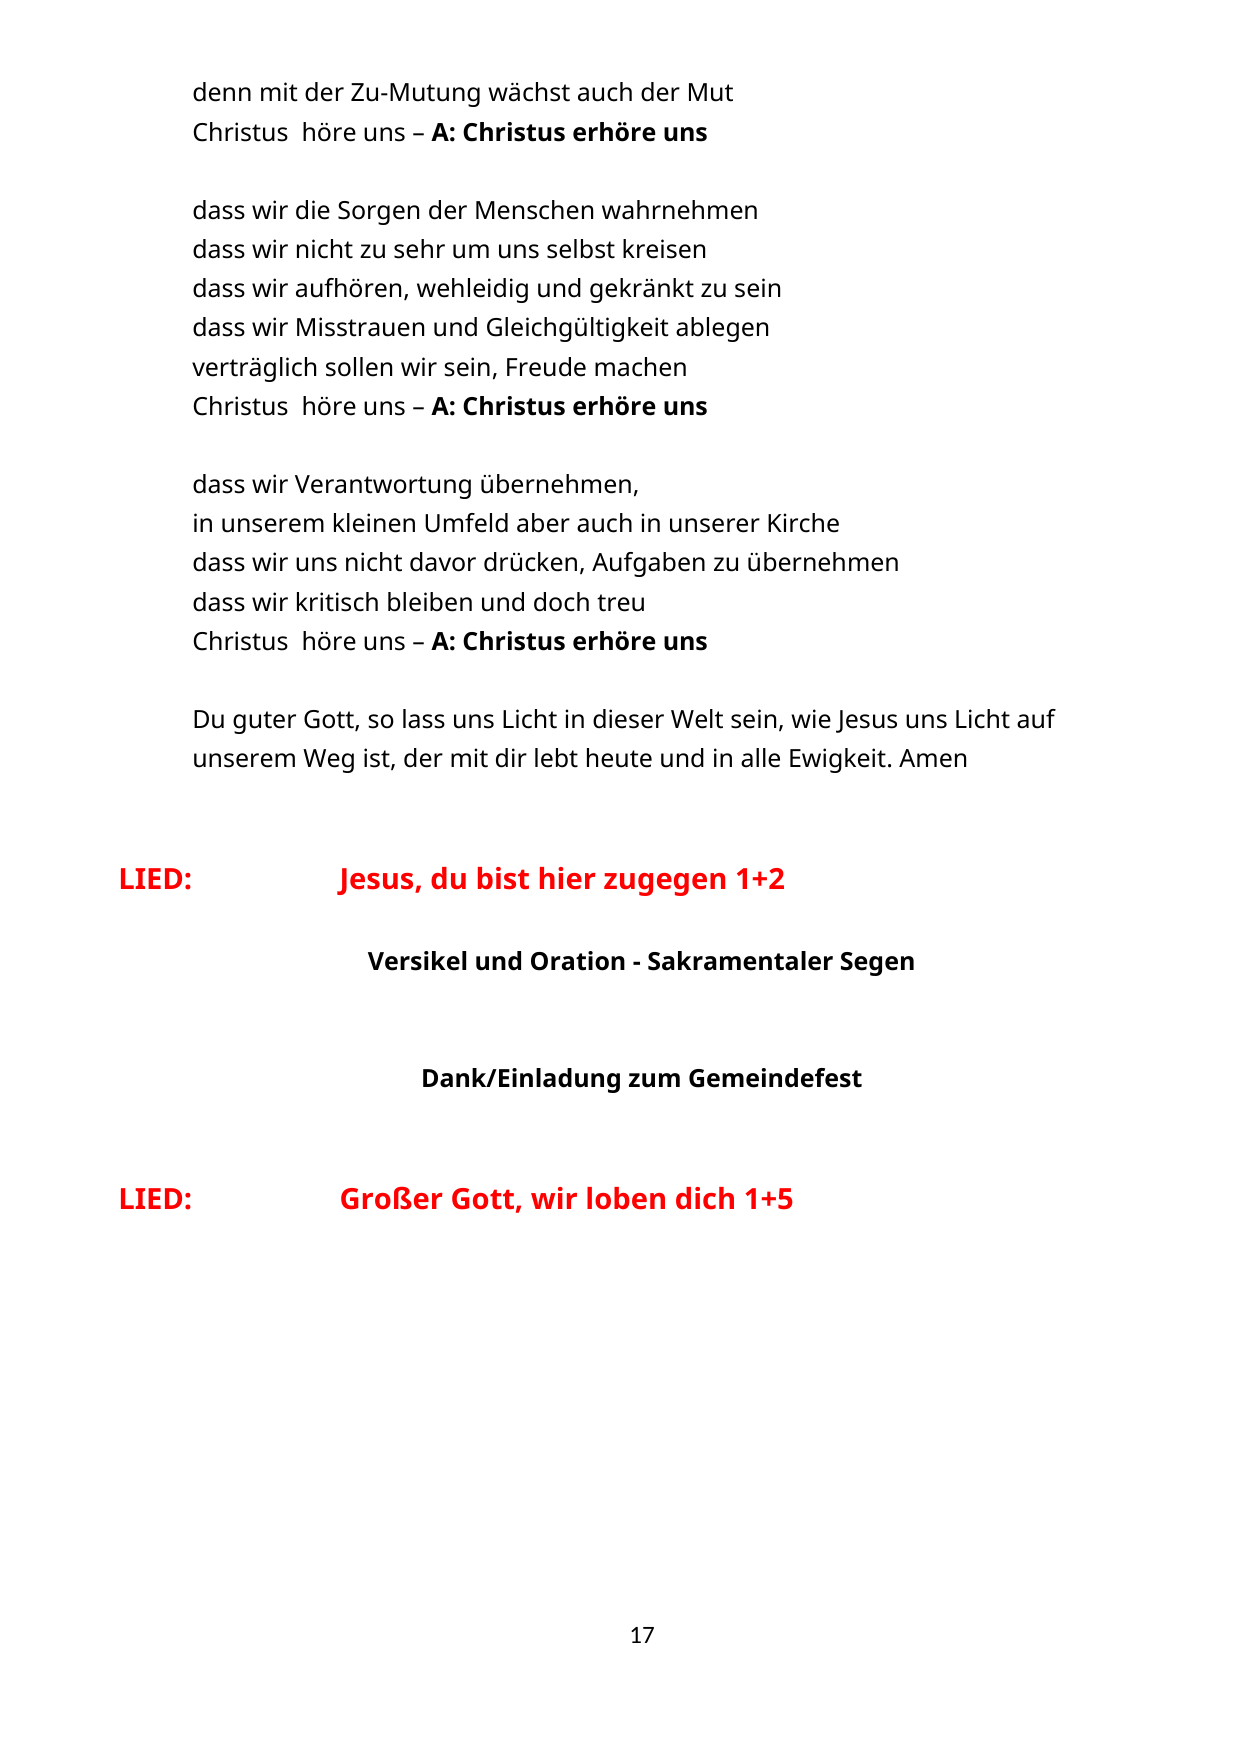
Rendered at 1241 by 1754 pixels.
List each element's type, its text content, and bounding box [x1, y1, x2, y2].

text dass wir Misstrauen und Gleichgültigkeit ablegen [192, 310, 1165, 344]
text dass wir nicht zu sehr um uns selbst kreisen [192, 232, 1165, 266]
text Dank/Einladung zum Gemeindefest [118, 1061, 1165, 1095]
text Du guter Gott, so lass uns Licht in dieser Welt sein, wie Jesus uns Licht auf unserem Weg ist, der mit dir lebt heute und in alle Ewigkeit. Amen [192, 702, 1165, 775]
text dass wir Verantwortung übernehmen, [192, 467, 1165, 501]
text Christus höre uns – A: Christus erhöre uns [192, 388, 1165, 422]
text in unserem kleinen Umfeld aber auch in unserer Kirche [192, 506, 1165, 540]
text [192, 114, 1165, 148]
text Christus höre uns – A: Christus erhöre uns [192, 623, 1165, 657]
text dass wir uns nicht davor drücken, Aufgaben zu übernehmen [192, 545, 1165, 579]
text verträglich sollen wir sein, Freude machen [192, 349, 1165, 383]
text LIED: Großer Gott, wir loben dich 1+5 [118, 1178, 1165, 1218]
text dass wir aufhören, wehleidig und gekränkt zu sein [192, 271, 1165, 305]
text dass wir kritisch bleiben und doch treu [192, 584, 1165, 618]
text denn mit der Zu-Mutung wächst auch der Mut [192, 75, 1165, 109]
text Versikel und Oration - Sakramentaler Segen [118, 943, 1165, 977]
text dass wir die Sorgen der Menschen wahrnehmen [192, 192, 1165, 227]
text LIED: Jesus, du bist hier zugegen 1+2 [118, 858, 1165, 898]
